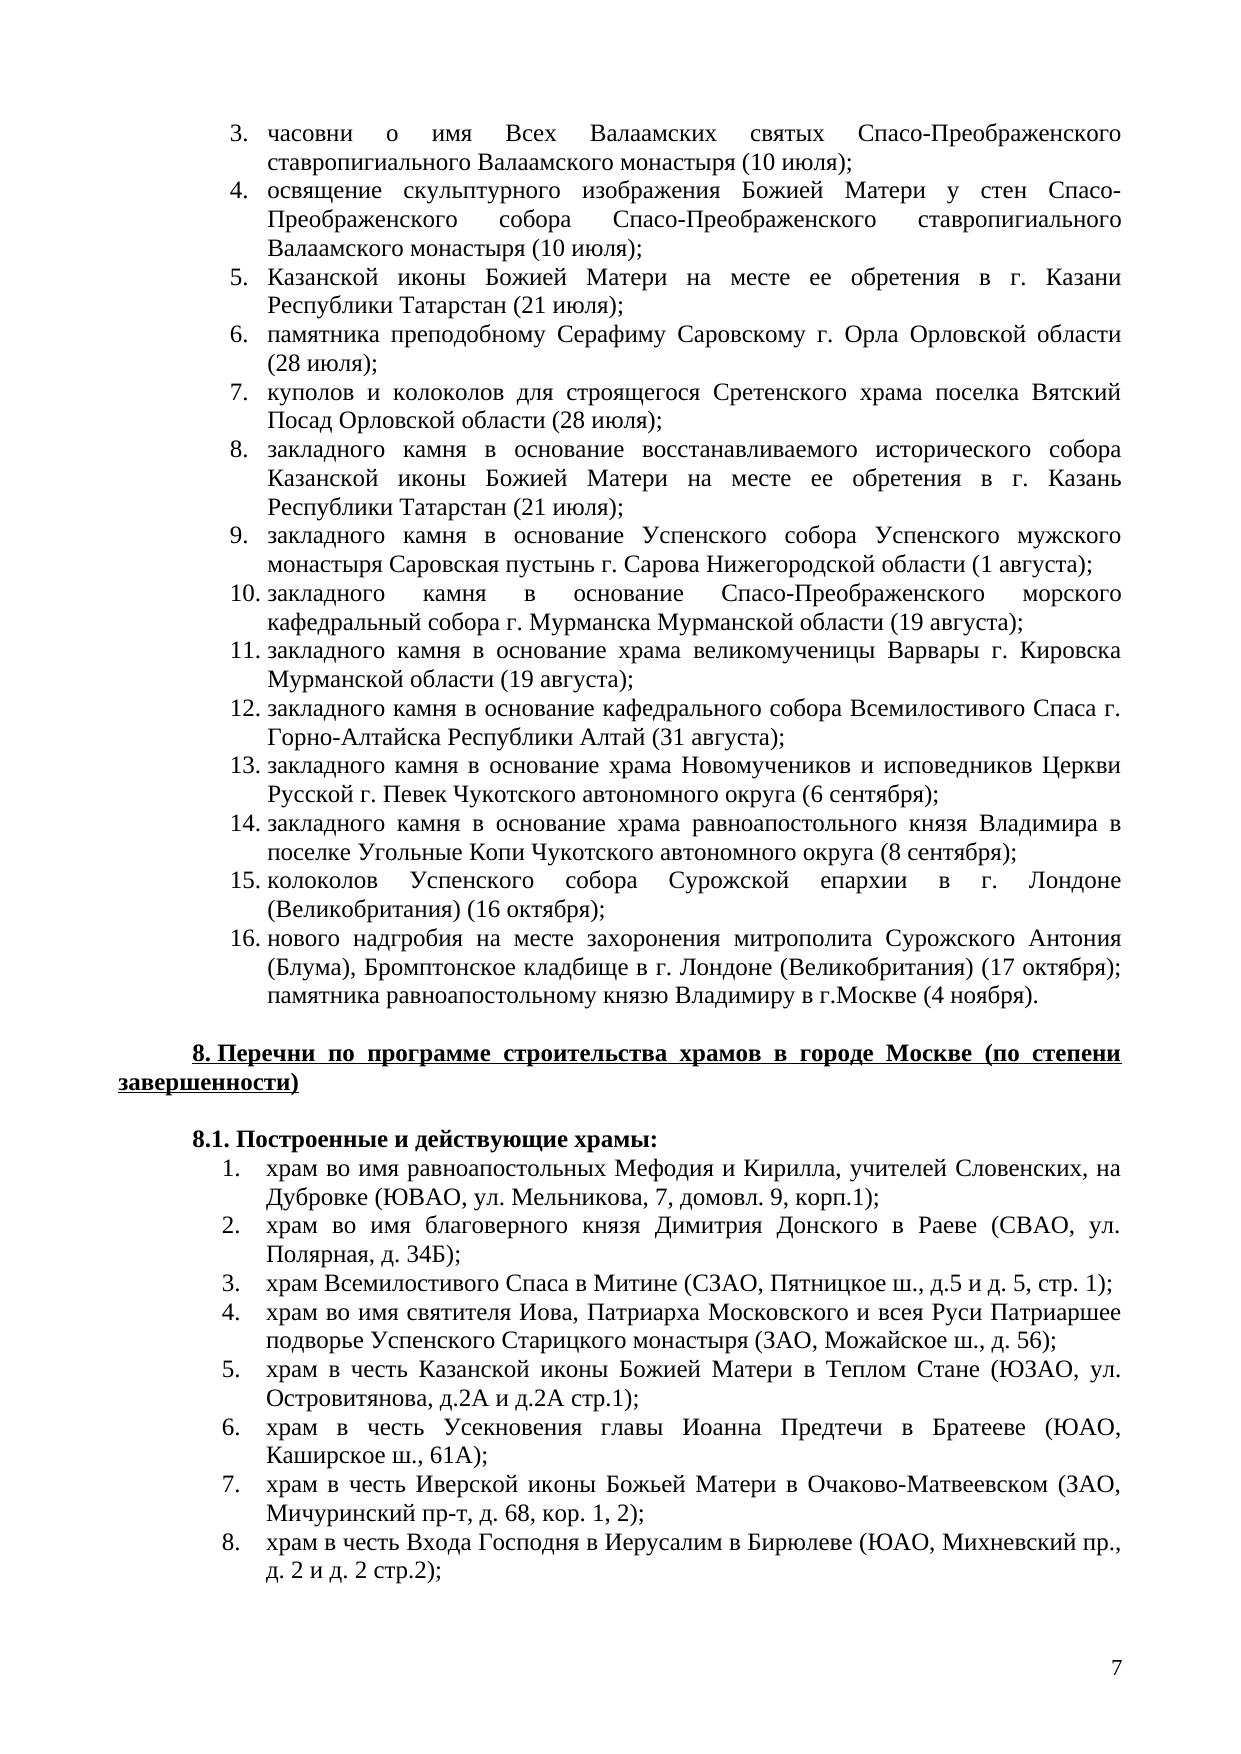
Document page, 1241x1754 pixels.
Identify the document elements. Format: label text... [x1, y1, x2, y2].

list Казанской иконы Божией Матери на месте ее обретения в г. Казани Республики Татарстан (21 июля); [229, 262, 1122, 319]
list закладного камня в основание Успенского собора Успенского мужского монастыря Саровская пустынь г. Сарова Нижегородской области (1 августа); [229, 521, 1122, 578]
text 8. Перечни по программе строительства храмов в городе Москве (по степени завершенности) [118, 1038, 1122, 1096]
list закладного камня в основание храма Новомучеников и исповедников Церкви Русской г. Певек Чукотского автономного округа (6 сентября); [229, 751, 1122, 808]
text 8.1. Построенные и действующие храмы: [118, 1124, 1122, 1153]
list храм во имя благоверного князя Димитрия Донского в Раеве (СВАО, ул. Полярная, д. 34Б); [222, 1211, 1122, 1268]
list часовни о имя Всех Валаамских святых Спасо-Преображенского cтавропигиального Валаамского монастыря (10 июля); [229, 118, 1122, 176]
list храм в честь Казанской иконы Божией Матери в Теплом Стане (ЮЗАО, ул. Островитянова, д.2А и д.2А стр.1); [222, 1354, 1122, 1412]
list закладного камня в основание восстанавливаемого исторического собора Казанской иконы Божией Матери на месте ее обретения в г. Казань Республики Татарстан (21 июля); [229, 434, 1122, 521]
list закладного камня в основание храма великомученицы Варвары г. Кировска Мурманской области (19 августа); [229, 636, 1122, 693]
list храм в честь Иверской иконы Божьей Матери в Очаково-Матвеевском (ЗАО, Мичуринский пр-т, д. 68, кор. 1, 2); [222, 1469, 1122, 1527]
list храм в честь Входа Господня в Иерусалим в Бирюлеве (ЮАО, Михневский пр., д. 2 и д. 2 стр.2); [222, 1527, 1122, 1584]
list храм Всемилостивого Спаса в Митине (СЗАО, Пятницкое ш., д.5 и д. 5, стр. 1); [222, 1268, 1122, 1297]
list храм во имя святителя Иова, Патриарха Московского и всея Руси Патриаршее подворье Успенского Старицкого монастыря (ЗАО, Можайское ш., д. 56); [222, 1297, 1122, 1354]
list нового надгробия на месте захоронения митрополита Сурожского Антония (Блума), Бромптонское кладбище в г. Лондоне (Великобритания) (17 октября); памятника равноапостольному князю Владимиру в г.Москве (4 ноября). [229, 923, 1122, 1009]
list закладного камня в основание храма равноапостольного князя Владимира в поселке Угольные Копи Чукотского автономного округа (8 сентября); [229, 808, 1122, 866]
list освящение скульптурного изображения Божией Матери у стен Спасо-Преображенского собора Спасо-Преображенского cтавропигиального Валаамского монастыря (10 июля); [229, 176, 1122, 262]
list куполов и колоколов для строящегося Сретенского храма поселка Вятский Посад Орловской области (28 июля); [229, 377, 1122, 434]
list храм в честь Усекновения главы Иоанна Предтечи в Братееве (ЮАО, Каширское ш., 61А); [222, 1412, 1122, 1469]
list закладного камня в основание Спасо-Преображенского морского кафедральный собора г. Мурманска Мурманской области (19 августа); [229, 578, 1122, 636]
list храм во имя равноапостольных Мефодия и Кирилла, учителей Словенских, на Дубровке (ЮВАО, ул. Мельникова, 7, домовл. 9, корп.1); [222, 1153, 1122, 1211]
list закладного камня в основание кафедрального собора Всемилостивого Спаса г. Горно-Алтайска Республики Алтай (31 августа); [229, 693, 1122, 751]
list памятника преподобному Серафиму Саровскому г. Орла Орловской области (28 июля); [229, 319, 1122, 377]
list колоколов Успенского собора Сурожской епархии в г. Лондоне (Великобритания) (16 октября); [229, 866, 1122, 923]
